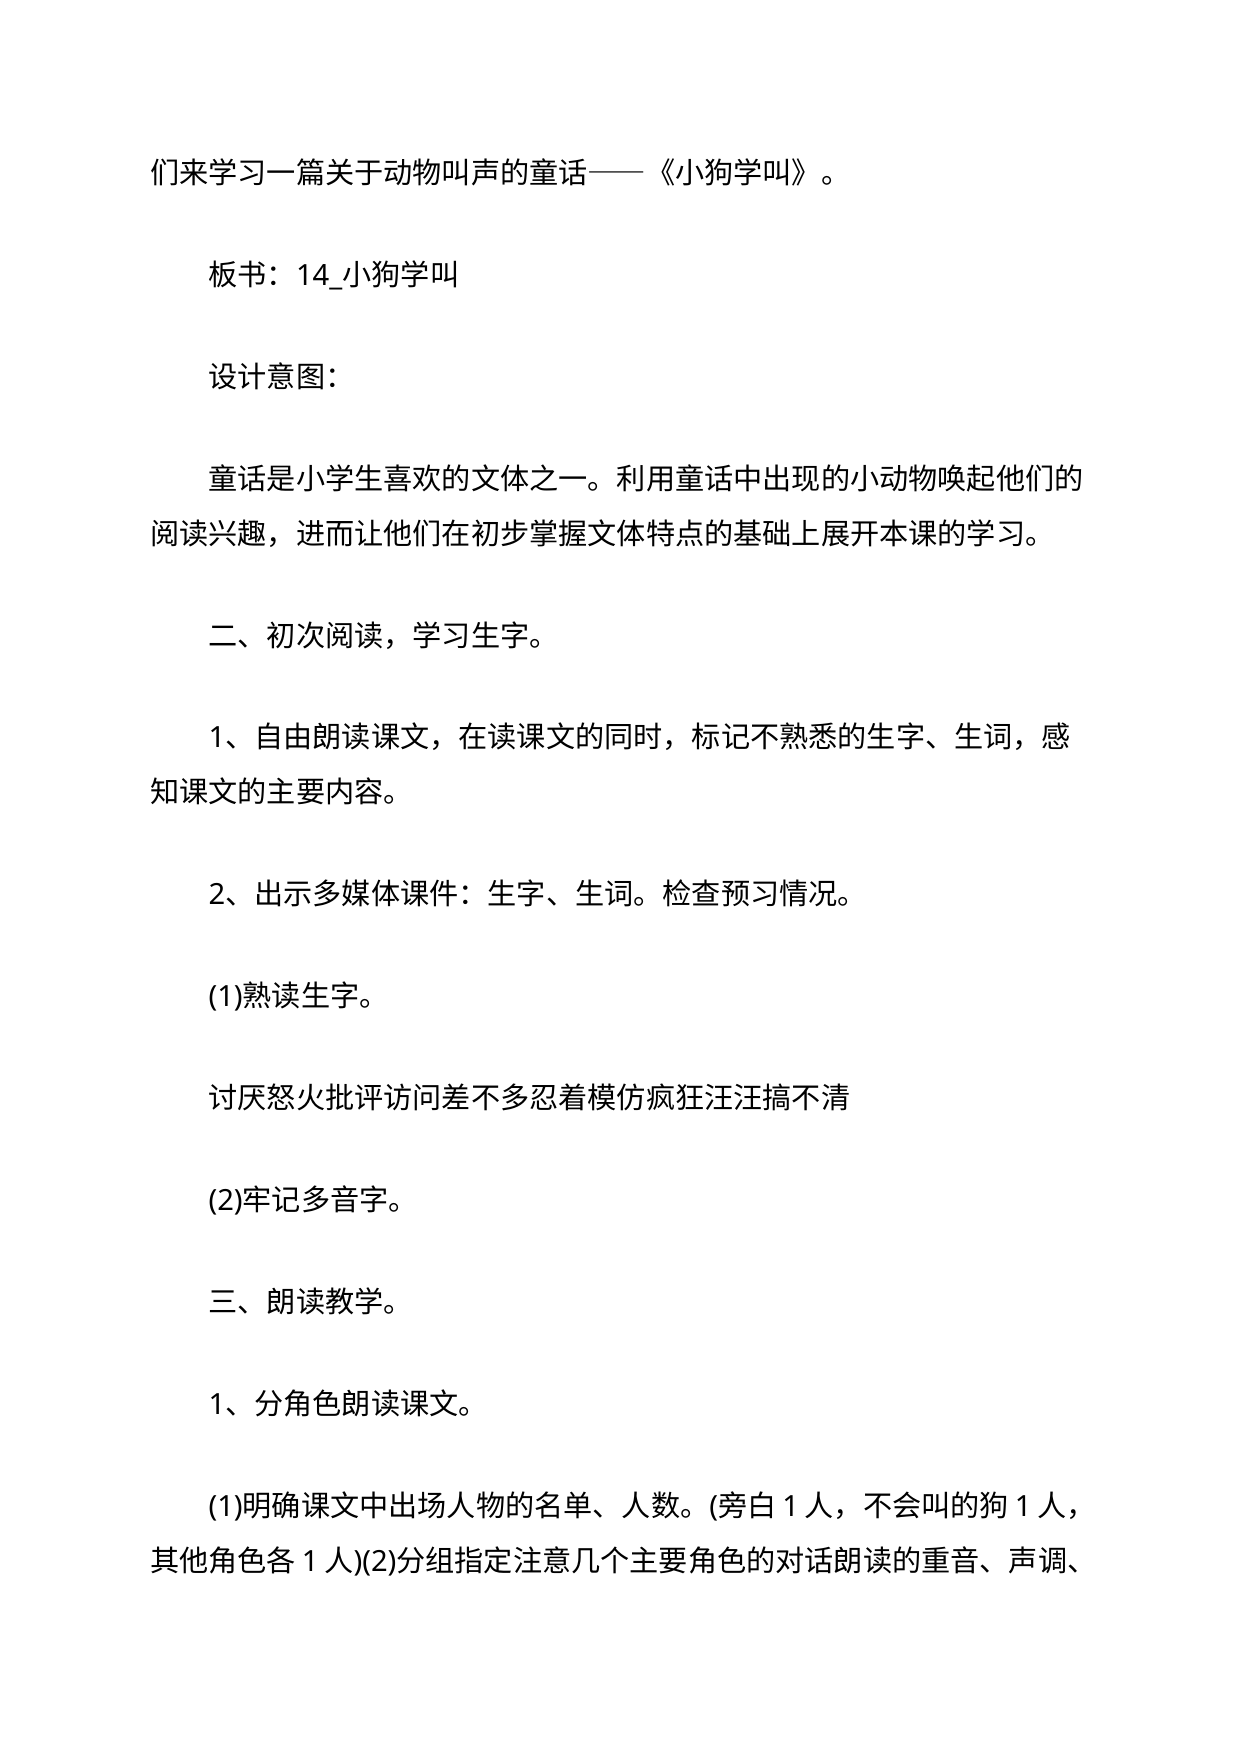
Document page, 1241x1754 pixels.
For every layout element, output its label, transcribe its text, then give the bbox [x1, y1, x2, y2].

text 三、朗读教学。 [150, 1278, 1090, 1321]
text 二、初次阅读，学习生字。 [150, 612, 1090, 654]
text 童话是小学生喜欢的文体之一。利用童话中出现的小动物唤起他们的阅读兴趣，进而让他们在初步掌握文体特点的基础上展开本课的学习。 [150, 456, 1090, 553]
text 1、分角色朗读课文。 [150, 1380, 1090, 1423]
text 2、出示多媒体课件：生字、生词。检查预习情况。 [150, 871, 1090, 913]
text 讨厌怒火批评访问差不多忍着模仿疯狂汪汪搞不清 [150, 1075, 1090, 1117]
text 1、自由朗读课文，在读课文的同时，标记不熟悉的生字、生词，感知课文的主要内容。 [150, 714, 1090, 811]
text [150, 150, 1090, 192]
text (1)熟读生字。 [150, 973, 1090, 1015]
text 设计意图： [150, 354, 1090, 396]
text (2)牢记多音字。 [150, 1176, 1090, 1219]
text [150, 1482, 1090, 1579]
text 板书：14_小狗学叫 [150, 252, 1090, 294]
